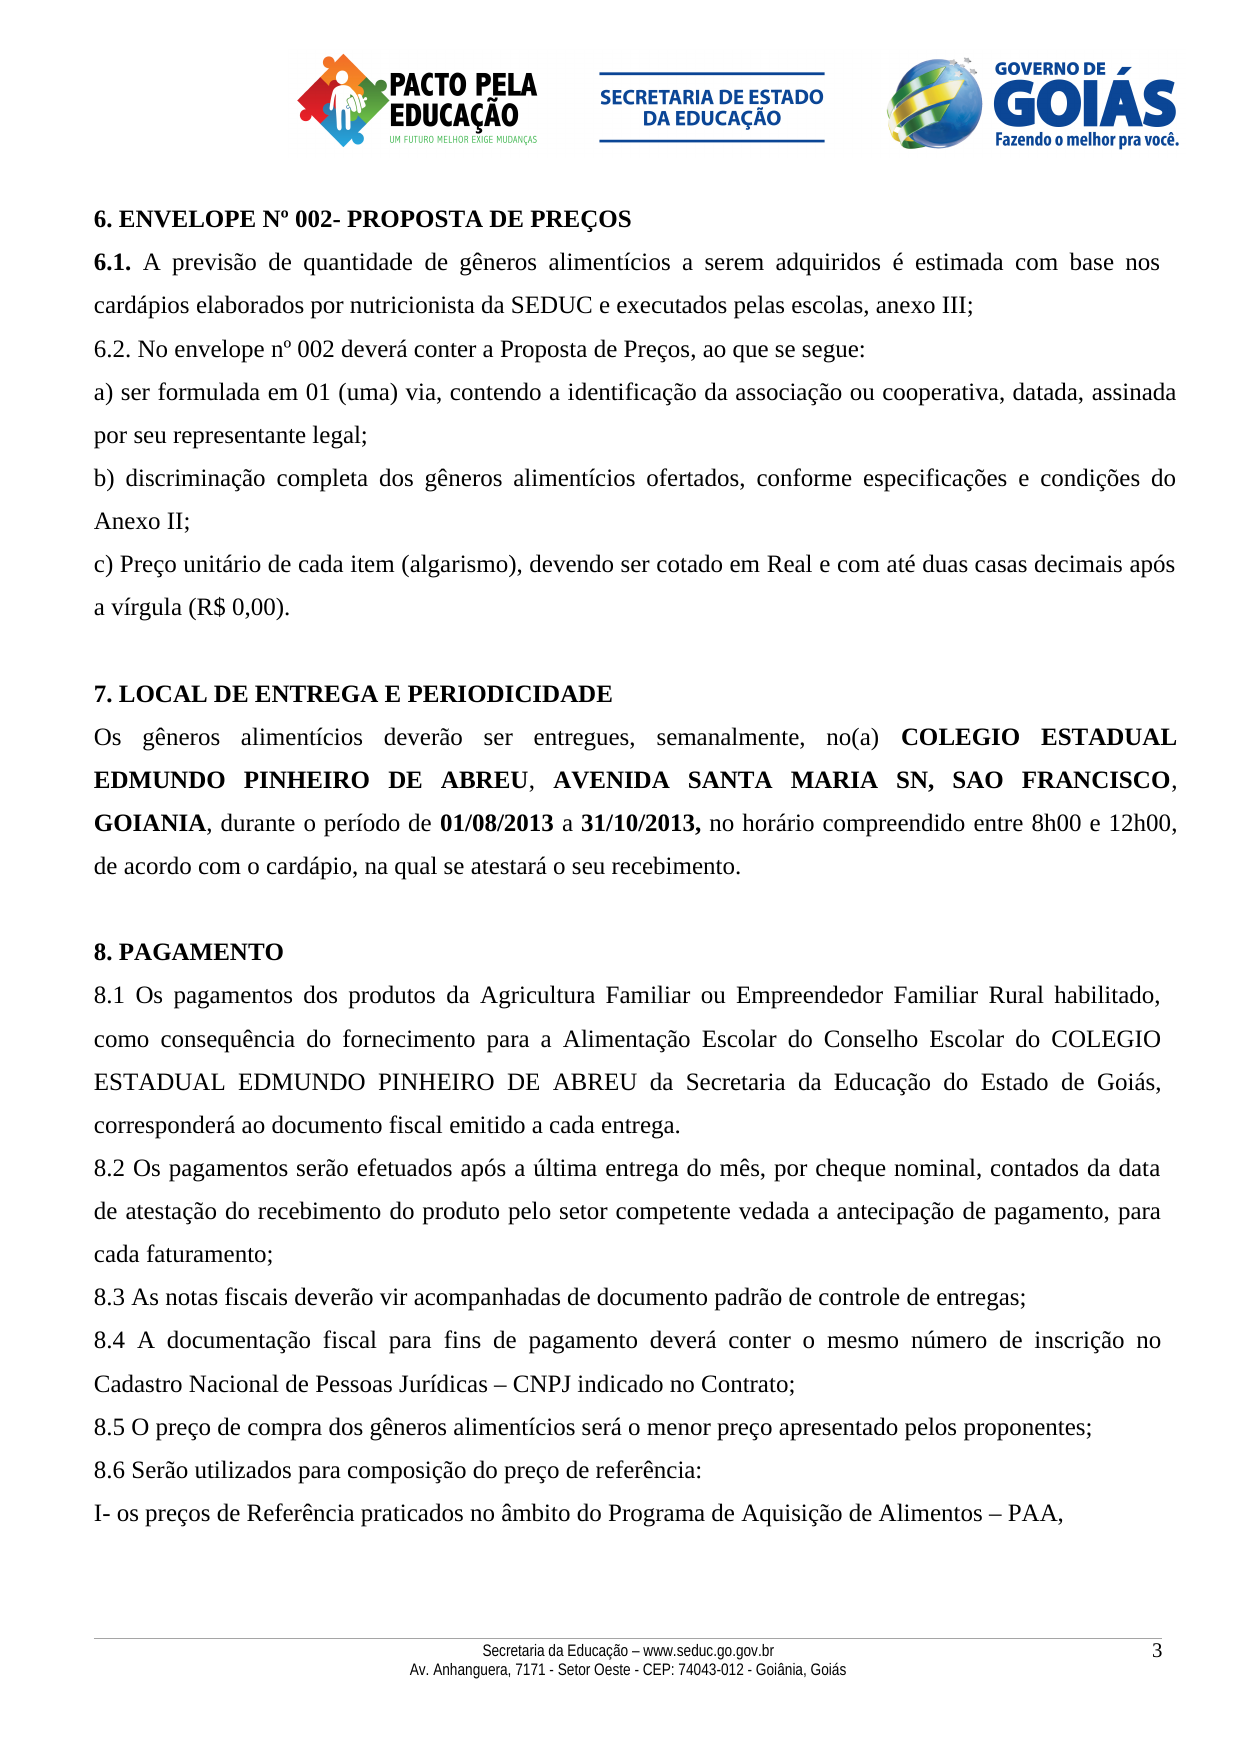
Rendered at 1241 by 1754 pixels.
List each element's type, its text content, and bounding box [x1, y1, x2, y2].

text 6.2. No envelope nº 002 deverá conter a Proposta de Preços, ao que se segue: [94, 334, 1177, 362]
text 8.3 As notas fiscais deverão vir acompanhadas de documento padrão de controle de entregas; [94, 1282, 1162, 1311]
text Os gêneros alimentícios deverão ser entregues, semanalmente, no(a) COLEGIO ESTADUAL EDMUNDO PINHEIRO DE ABREU, AVENIDA SANTA MARIA SN, SAO FRANCISCO, GOIANIA, durante o período de 01/08/2013 a 31/10/2013, no horário compreendido entre 8h00 e 12h00, de acordo com o cardápio, na qual se atestará o seu recebimento. [94, 722, 1177, 880]
text documentação fiscal para fins de pagamento deverá conter o mesmo número de inscrição no Cadastro Nacional de Pessoas Jurídicas – CNPJ indicado no Contrato; [94, 1326, 1162, 1397]
text c) Preço unitário de cada item (algarismo), devendo ser cotado em Real e com até duas casas decimais após a vírgula (R$ 0,00). [94, 549, 1177, 621]
text 8.1 Os pagamentos dos produtos da Agricultura Familiar ou Empreendedor Familiar Rural habilitado, como consequência do fornecimento para a Alimentação Escolar do Conselho Escolar do COLEGIO ESTADUAL EDMUNDO PINHEIRO DE ABREU da Secretaria da Educação do Estado de Goiás, corresponderá ao documento fiscal emitido a cada entrega. [94, 981, 1162, 1139]
text 8.5 O preço de compra dos gêneros alimentícios será o menor preço apresentado pelos proponentes; [94, 1412, 1162, 1441]
picture [288, 49, 1186, 158]
text a) ser formulada em 01 (uma) via, contendo a identificação da associação ou cooperativa, datada, assinada por seu representante legal; [94, 377, 1177, 449]
text 7. LOCAL DE ENTREGA E PERIODICIDADE [94, 679, 1177, 707]
text b) discriminação completa dos gêneros alimentícios ofertados, conforme especificações e condições do Anexo II; [94, 463, 1177, 535]
text 8. PAGAMENTO [94, 937, 1177, 966]
text 8.2 Os pagamentos serão efetuados após a última entrega do mês, por cheque nominal, contados da data de atestação do recebimento do produto pelo setor competente vedada a antecipação de pagamento, para cada faturamento; [94, 1153, 1162, 1268]
text 6. ENVELOPE Nº 002- PROPOSTA DE PREÇOS [94, 204, 1162, 233]
text 6.1. A previsão de quantidade de gêneros alimentícios a serem adquiridos é estimada com base nos cardápios elaborados por nutricionista da SEDUC e executados pelas escolas, anexo III; [94, 247, 1162, 319]
text 8.6 Serão utilizados para composição do preço de referência: [94, 1455, 1162, 1484]
text I- os preços de Referência praticados no âmbito do Programa de Aquisição de Alimentos – PAA, [94, 1498, 1162, 1527]
